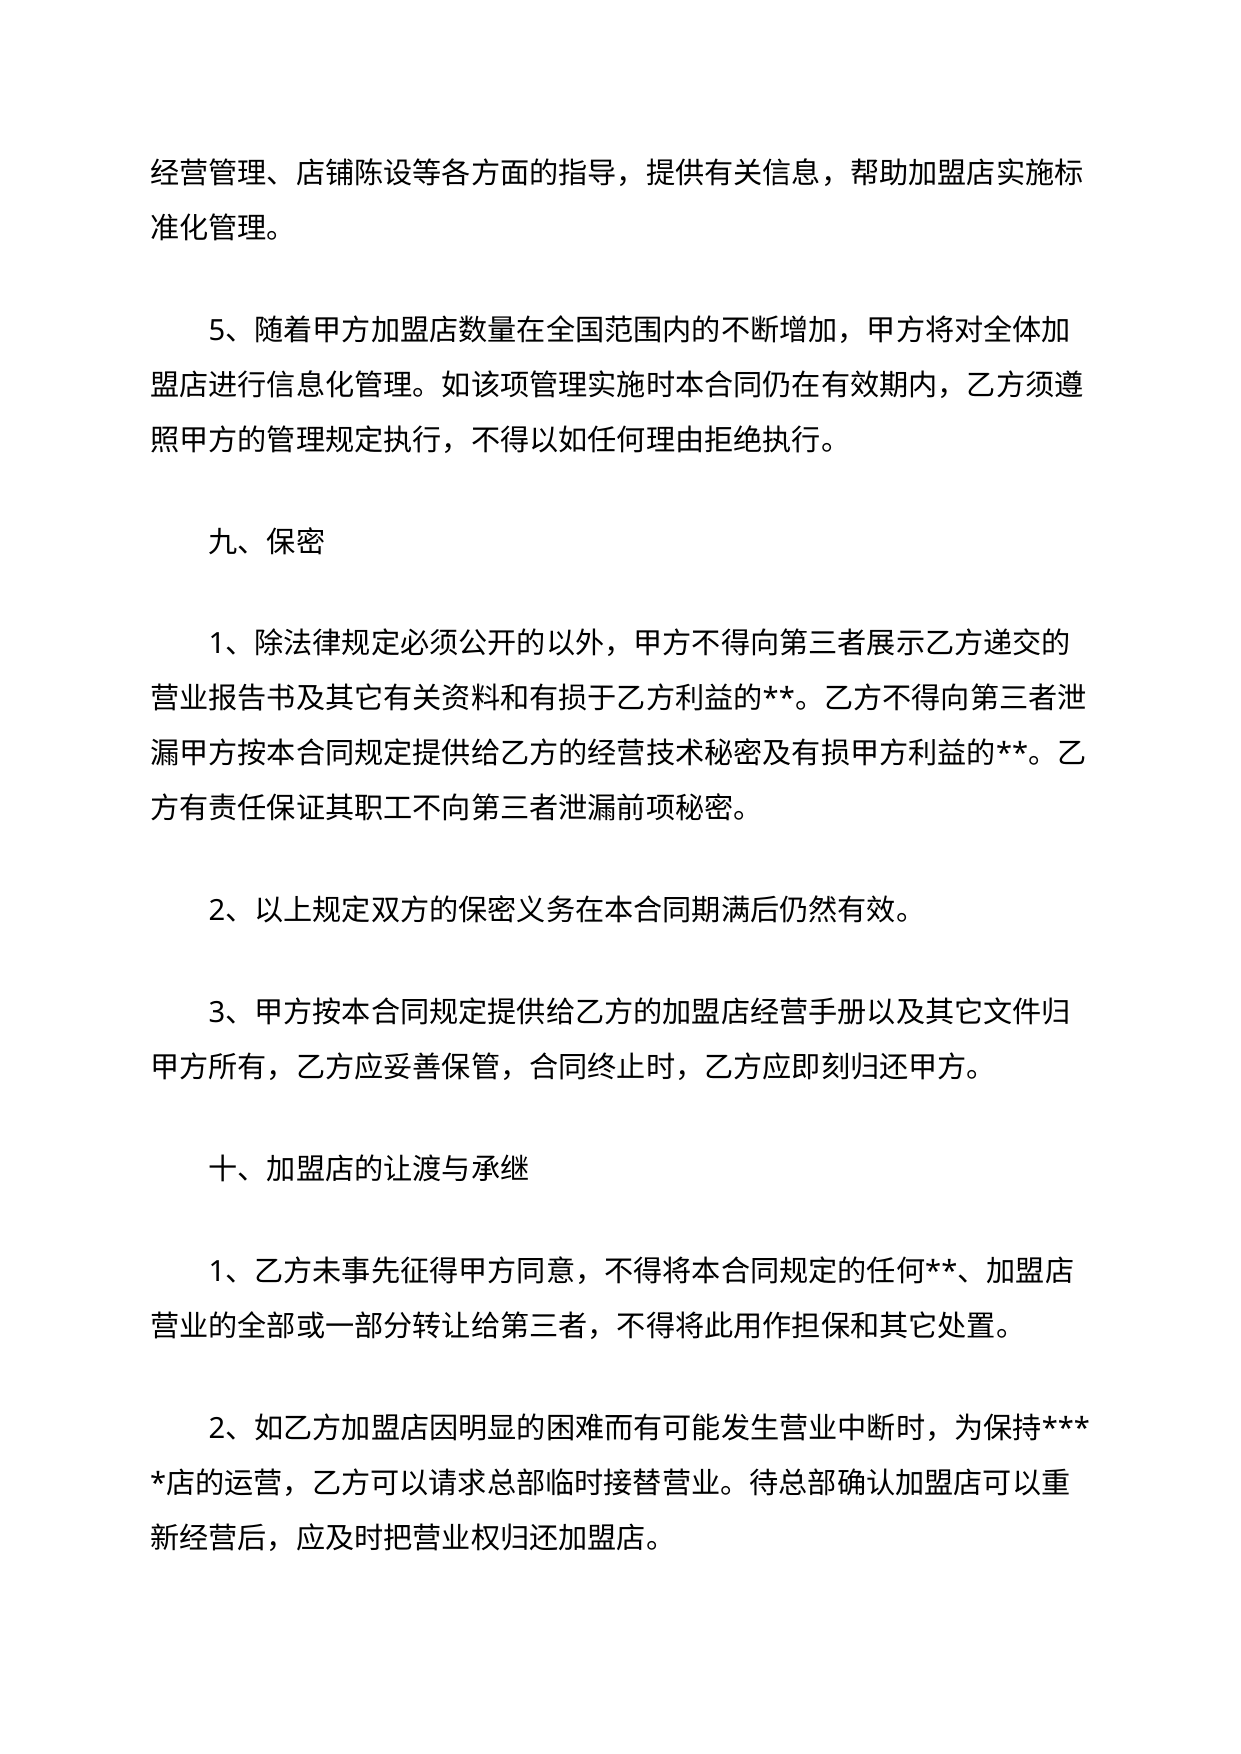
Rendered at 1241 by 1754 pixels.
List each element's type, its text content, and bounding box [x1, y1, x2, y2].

text 5、随着甲方加盟店数量在全国范围内的不断增加，甲方将对全体加盟店进行信息化管理。如该项管理实施时本合同仍在有效期内，乙方须遵照甲方的管理规定执行，不得以如任何理由拒绝执行。 [150, 307, 1090, 459]
text 3、甲方按本合同规定提供给乙方的加盟店经营手册以及其它文件归甲方所有，乙方应妥善保管，合同终止时，乙方应即刻归还甲方。 [150, 989, 1090, 1086]
text 九、保密 [150, 518, 1090, 561]
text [150, 150, 1090, 247]
text 十、加盟店的让渡与承继 [150, 1146, 1090, 1188]
text 1、除法律规定必须公开的以外，甲方不得向第三者展示乙方递交的营业报告书及其它有关资料和有损于乙方利益的**。乙方不得向第三者泄漏甲方按本合同规定提供给乙方的经营技术秘密及有损甲方利益的**。乙方有责任保证其职工不向第三者泄漏前项秘密。 [150, 620, 1090, 827]
text 1、乙方未事先征得甲方同意，不得将本合同规定的任何**、加盟店营业的全部或一部分转让给第三者，不得将此用作担保和其它处置。 [150, 1247, 1090, 1345]
text 2、如乙方加盟店因明显的困难而有可能发生营业中断时，为保持****店的运营，乙方可以请求总部临时接替营业。待总部确认加盟店可以重新经营后，应及时把营业权归还加盟店。 [150, 1404, 1090, 1556]
text 2、以上规定双方的保密义务在本合同期满后仍然有效。 [150, 887, 1090, 929]
